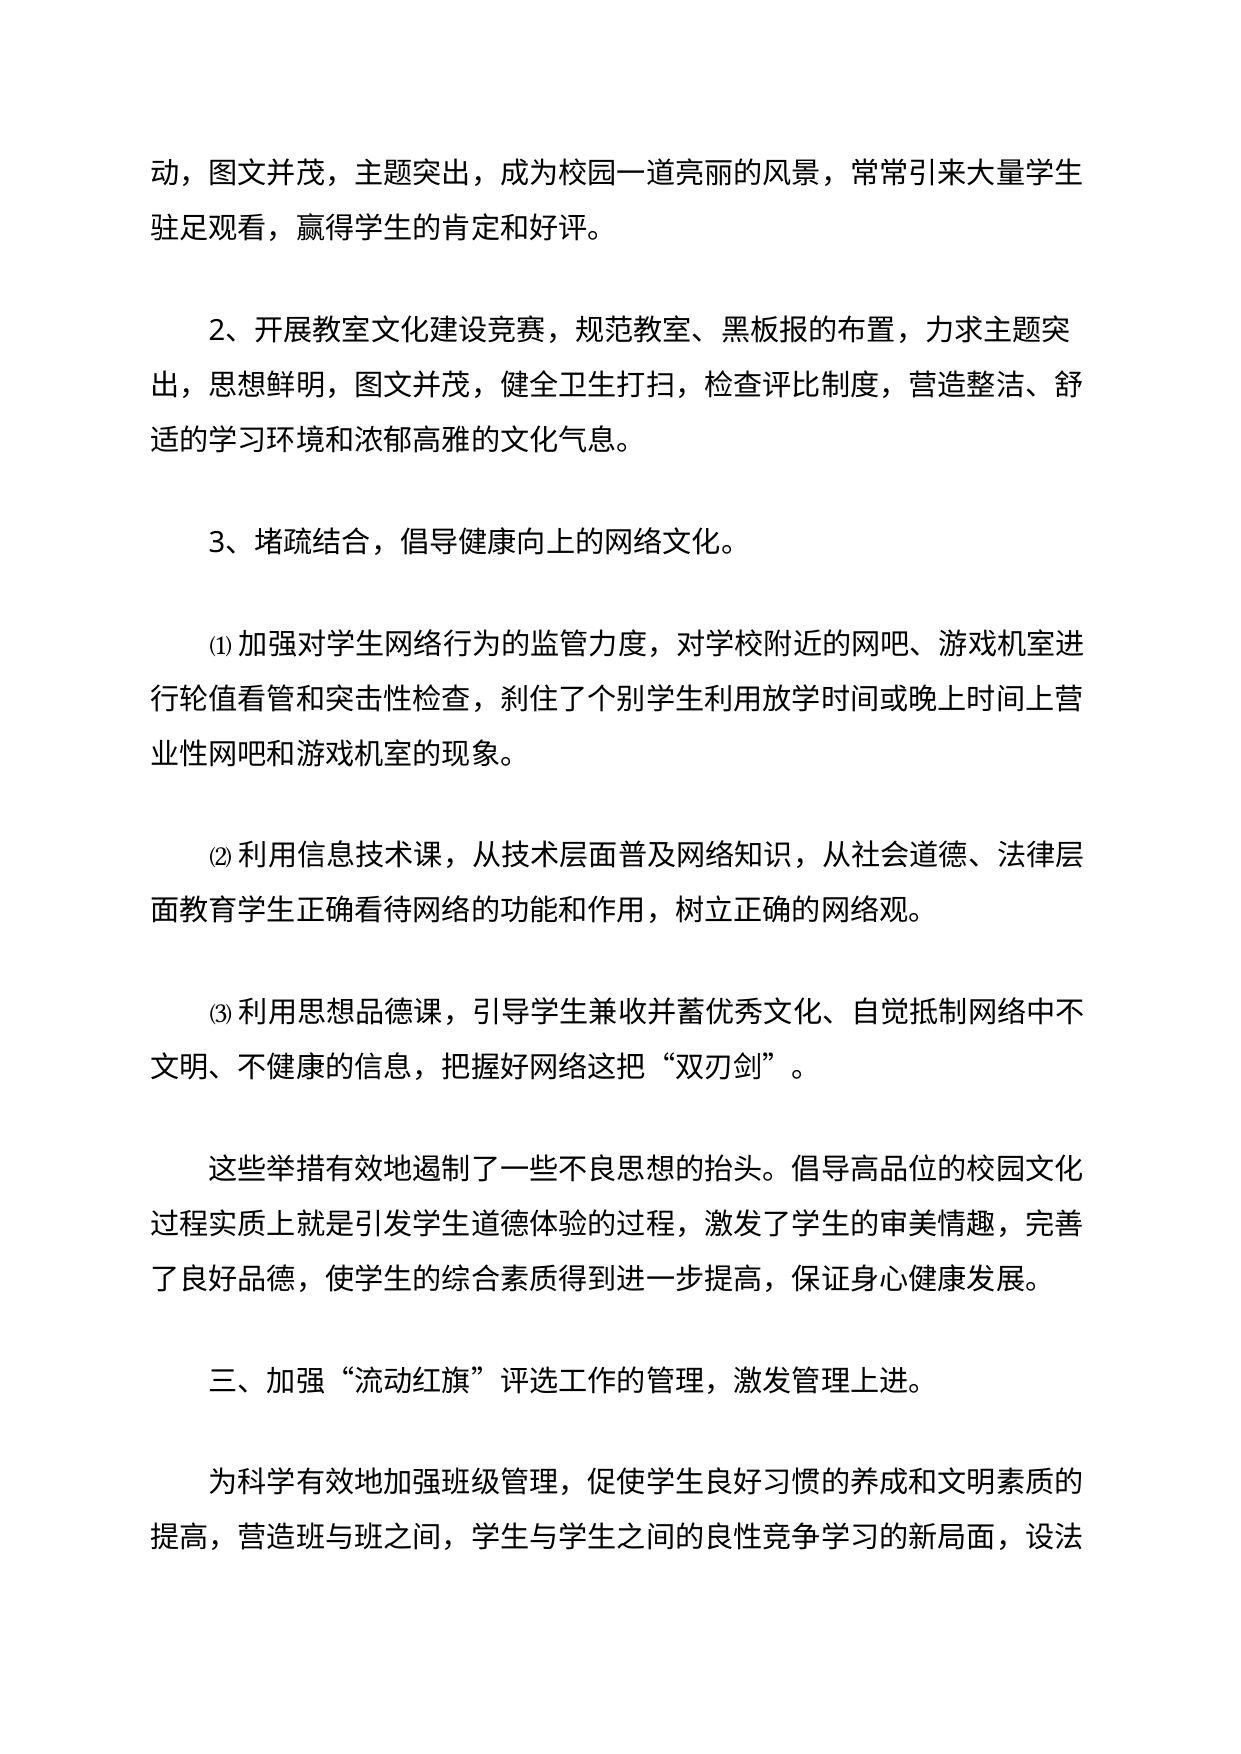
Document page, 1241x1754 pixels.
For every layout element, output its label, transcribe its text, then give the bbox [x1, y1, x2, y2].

text 这些举措有效地遏制了一些不良思想的抬头。倡导高品位的校园文化过程实质上就是引发学生道德体验的过程，激发了学生的审美情趣，完善了良好品德，使学生的综合素质得到进一步提高，保证身心健康发展。 [150, 1146, 1090, 1298]
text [150, 1459, 1090, 1556]
text 2、开展教室文化建设竞赛，规范教室、黑板报的布置，力求主题突出，思想鲜明，图文并茂，健全卫生打扫，检查评比制度，营造整洁、舒适的学习环境和浓郁高雅的文化气息。 [150, 307, 1090, 459]
text ⑶利用思想品德课，引导学生兼收并蓄优秀文化、自觉抵制网络中不文明、不健康的信息，把握好网络这把“双刃剑”。 [150, 989, 1090, 1086]
text ⑵利用信息技术课，从技术层面普及网络知识，从社会道德、法律层面教育学生正确看待网络的功能和作用，树立正确的网络观。 [150, 832, 1090, 929]
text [150, 150, 1090, 247]
text 三、加强“流动红旗”评选工作的管理，激发管理上进。 [150, 1357, 1090, 1399]
text 3、堵疏结合，倡导健康向上的网络文化。 [150, 518, 1090, 561]
text ⑴加强对学生网络行为的监管力度，对学校附近的网吧、游戏机室进行轮值看管和突击性检查，刹住了个别学生利用放学时间或晚上时间上营业性网吧和游戏机室的现象。 [150, 620, 1090, 772]
